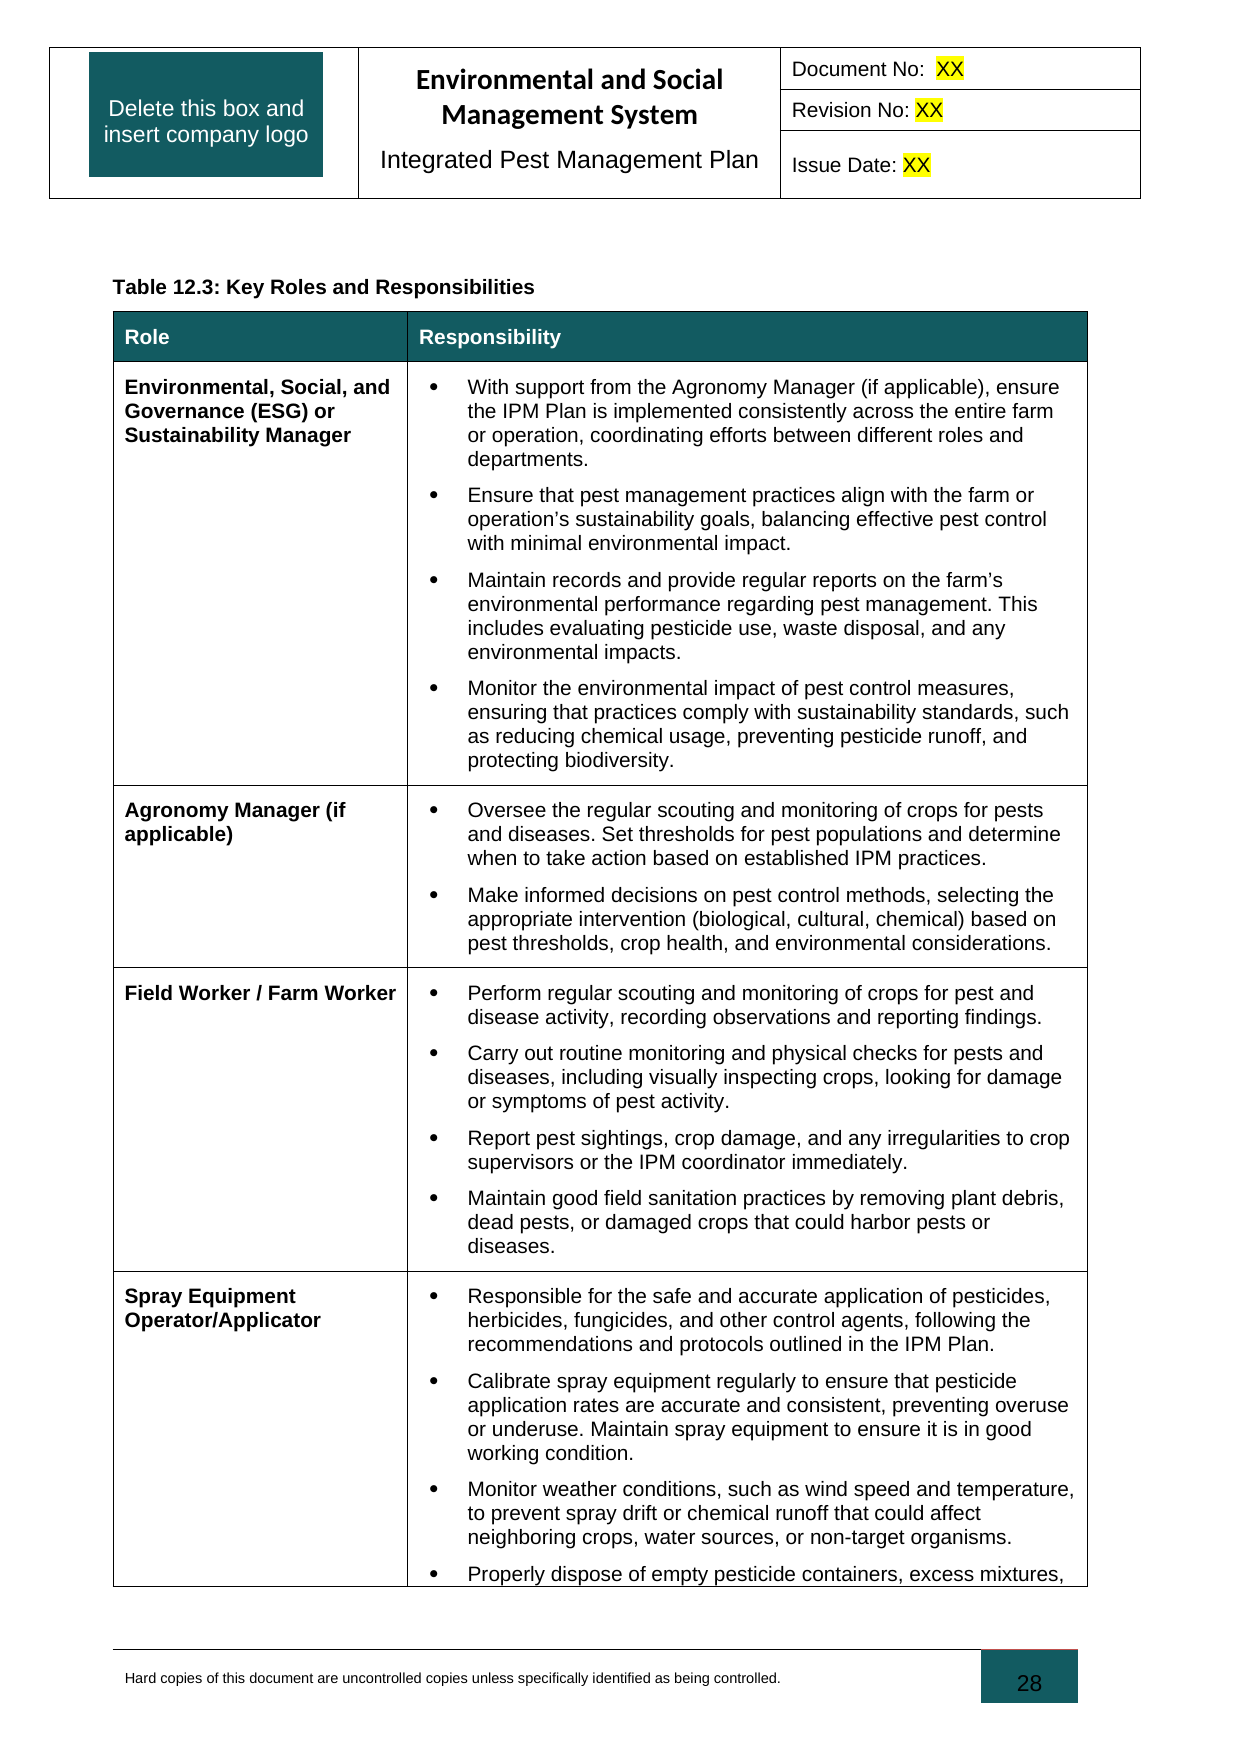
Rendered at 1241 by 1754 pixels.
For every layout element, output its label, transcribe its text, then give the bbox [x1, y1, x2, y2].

table_header Responsibility [408, 312, 1087, 361]
table_cell Spray Equipment Operator/Applicator [114, 1272, 407, 1586]
table_cell Oversee the regular scouting and monitoring of crops for pests and diseases. Set thresholds for pest populations and determine when to take action based on established IPM practices. Make informed decisions on pest control methods, selecting the appropriate intervention (biological, cultural, chemical) based on pest thresholds, crop health, and environmental considerations. [408, 786, 1087, 967]
table_cell Perform regular scouting and monitoring of crops for pest and disease activity, recording observations and reporting findings. Carry out routine monitoring and physical checks for pests and diseases, including visually inspecting crops, looking for damage or symptoms of pest activity. Report pest sightings, crop damage, and any irregularities to crop supervisors or the IPM coordinator immediately. Maintain good field sanitation practices by removing plant debris, dead pests, or damaged crops that could harbor pests or diseases. [408, 968, 1087, 1271]
table_cell With support from the Agronomy Manager (if applicable), ensure the IPM Plan is implemented consistently across the entire farm or operation, coordinating efforts between different roles and departments. Ensure that pest management practices align with the farm or operation’s sustainability goals, balancing effective pest control with minimal environmental impact. Maintain records and provide regular reports on the farm’s environmental performance regarding pest management. This includes evaluating pesticide use, waste disposal, and any environmental impacts. Monitor the environmental impact of pest control measures, ensuring that practices comply with sustainability standards, such as reducing chemical usage, preventing pesticide runoff, and protecting biodiversity. [408, 362, 1087, 784]
table_header Role [114, 312, 407, 361]
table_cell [408, 1272, 1087, 1586]
table_cell Agronomy Manager (if applicable) [114, 786, 407, 967]
table_cell Field Worker / Farm Worker [114, 968, 407, 1271]
table_cell Environmental, Social, and Governance (ESG) or Sustainability Manager [114, 362, 407, 784]
